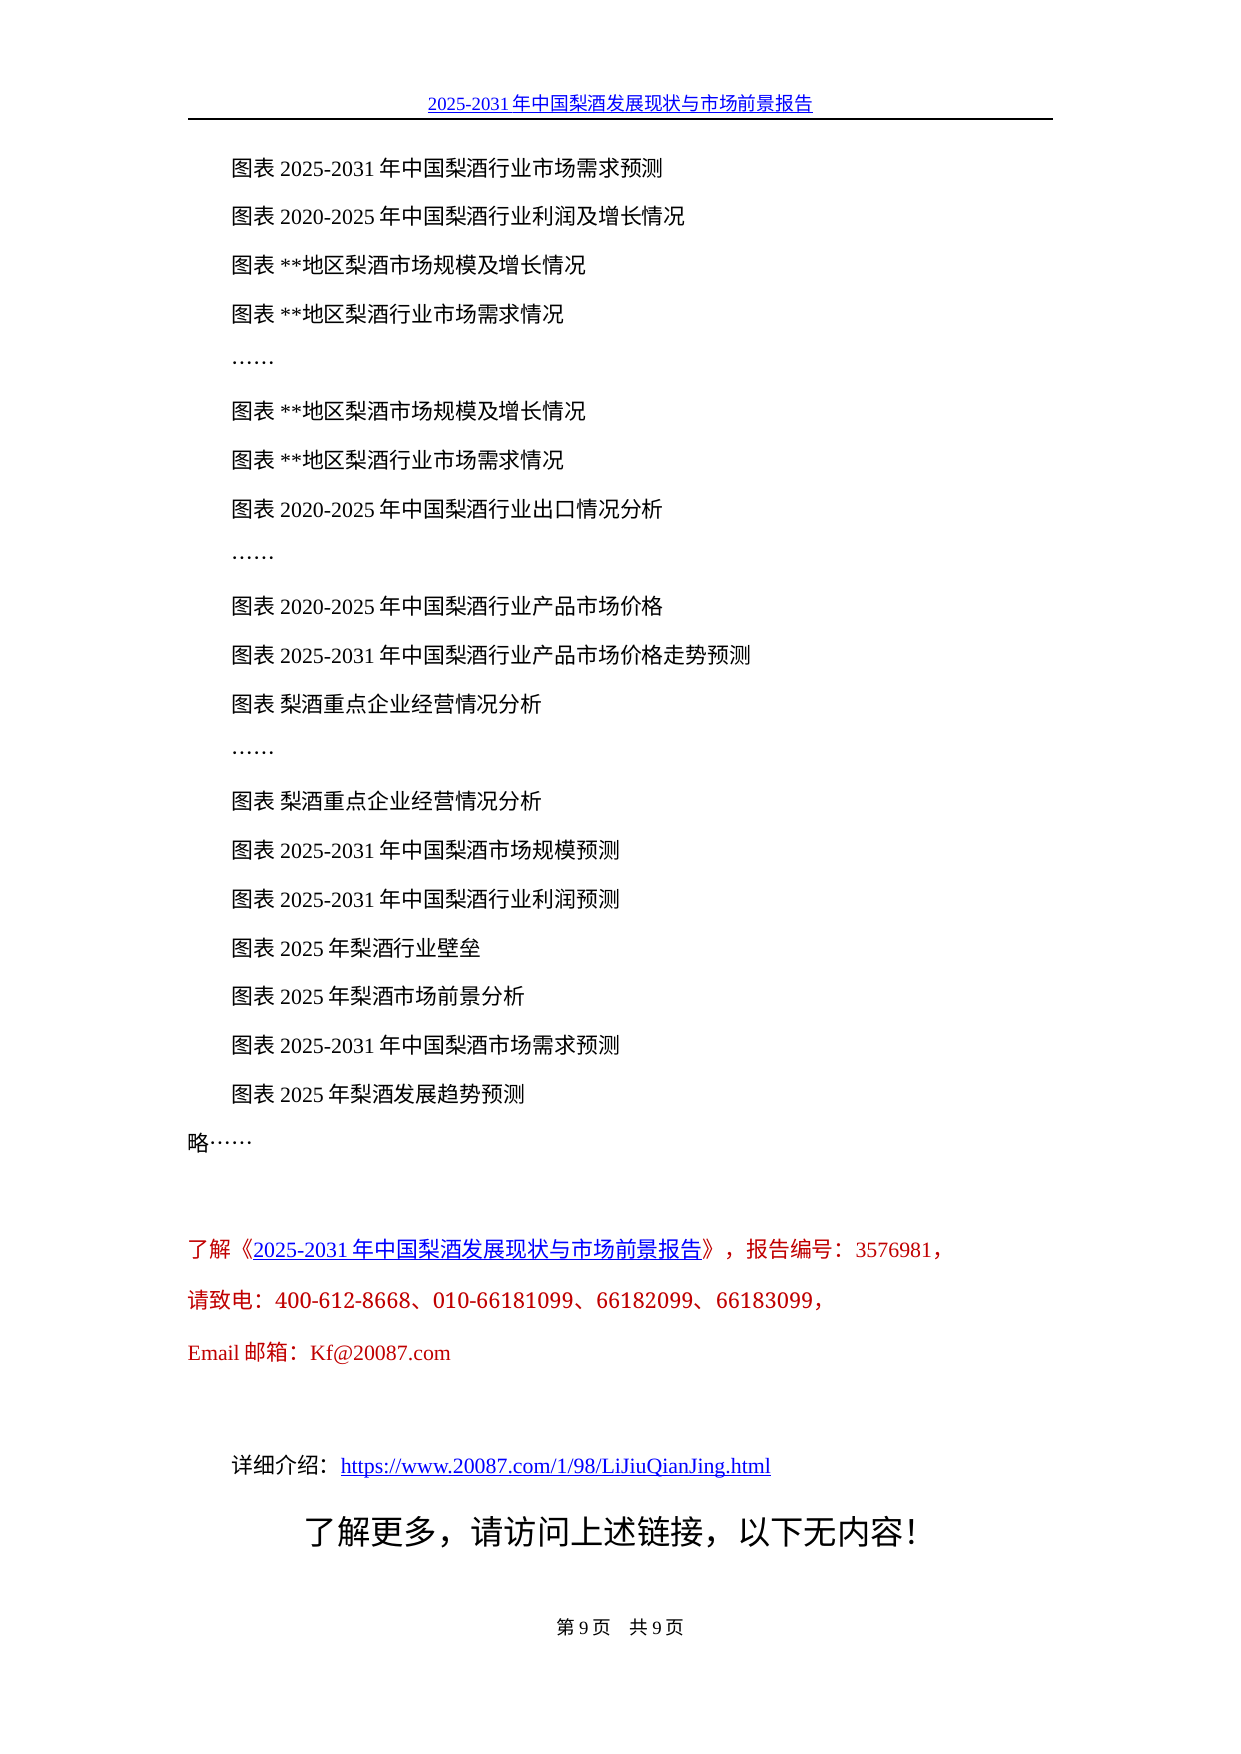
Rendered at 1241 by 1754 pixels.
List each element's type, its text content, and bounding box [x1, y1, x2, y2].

text 了解《2025-2031年中国梨酒发展现状与市场前景报告》，报告编号：3576981， [187, 1232, 1053, 1264]
title 了解更多，请访问上述链接，以下无内容！ [187, 1498, 1053, 1563]
text 详细介绍：https://www.20087.com/1/98/LiJiuQianJing.html [187, 1448, 1053, 1480]
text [187, 150, 1053, 1158]
text 请致电：400-612-8668、010-66181099、66182099、66183099， [187, 1283, 1053, 1316]
text Email邮箱：Kf@20087.com [187, 1335, 1053, 1367]
